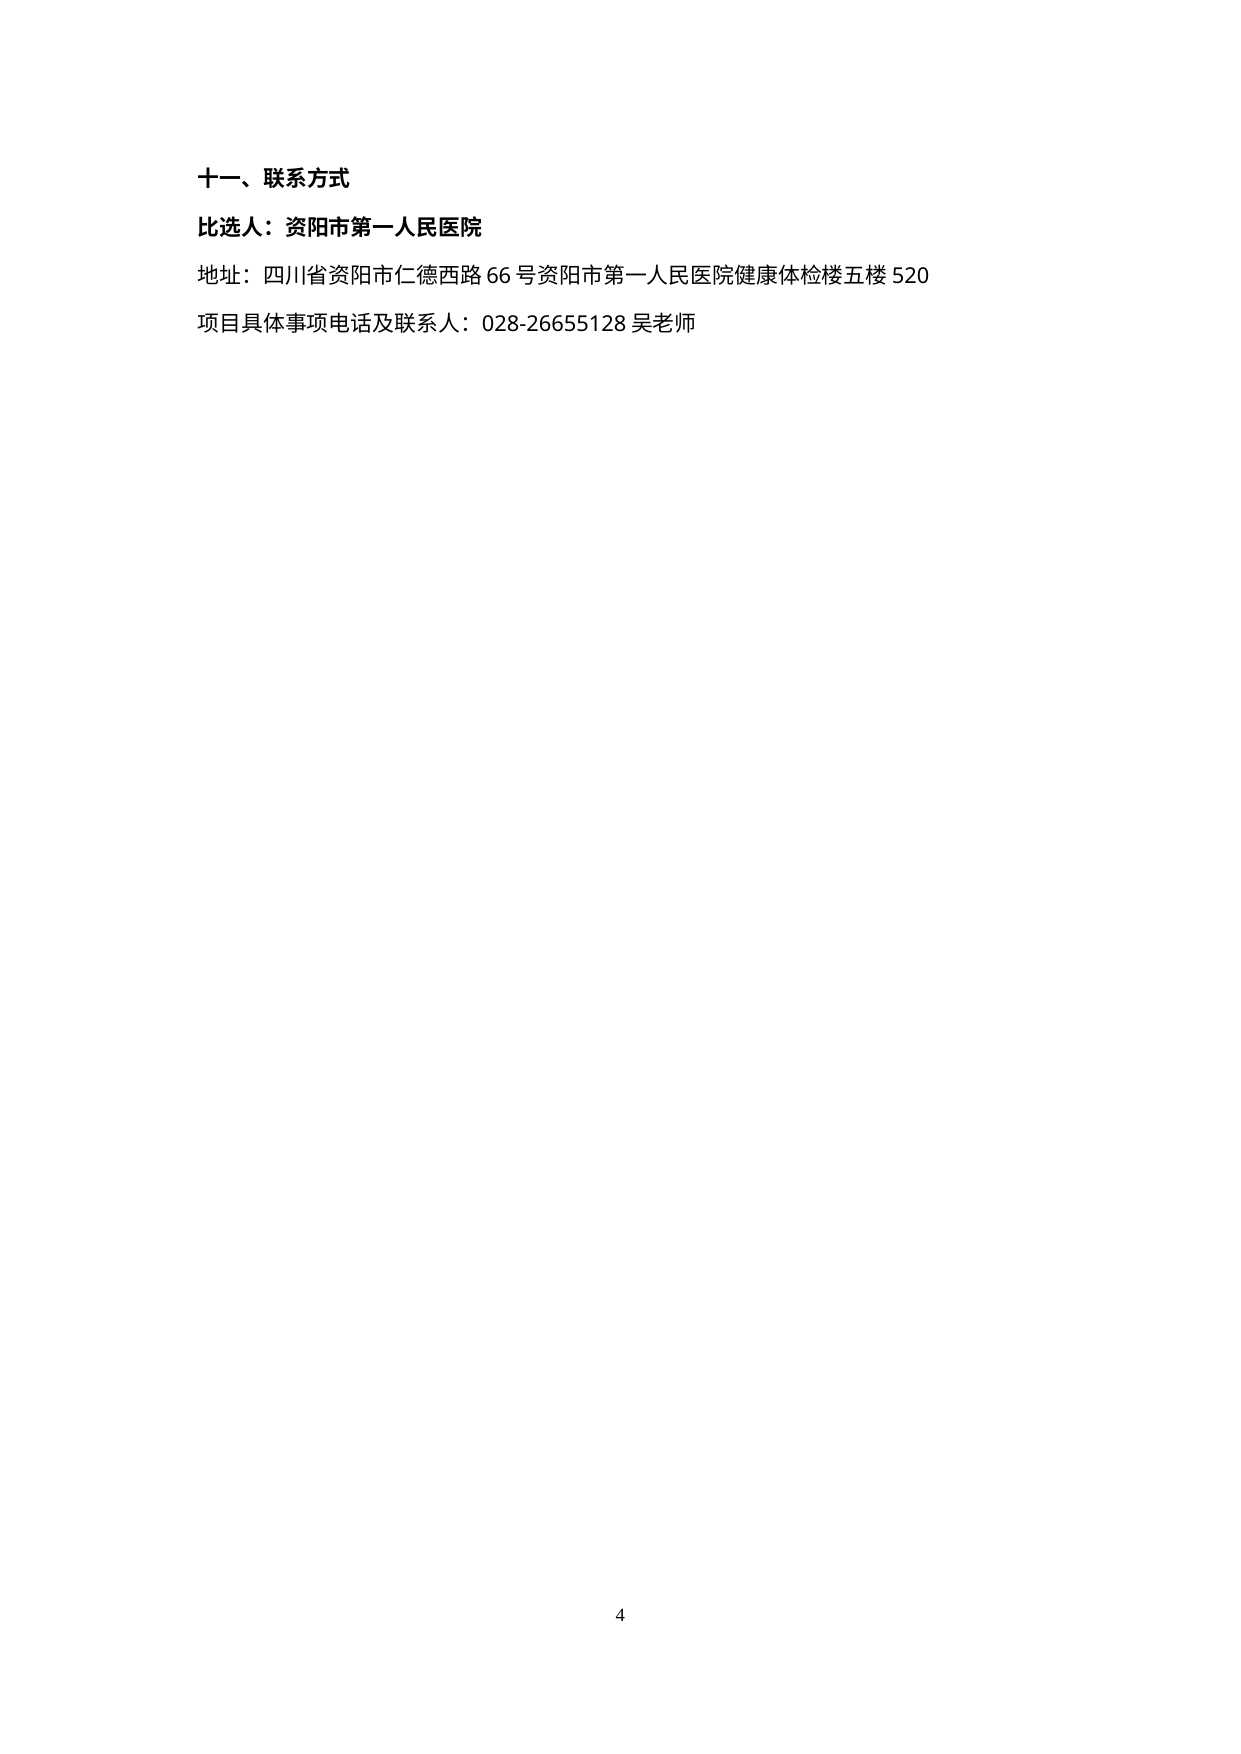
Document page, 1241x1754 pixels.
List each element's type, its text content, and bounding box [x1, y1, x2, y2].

text 十一、联系方式 [153, 161, 1087, 193]
text 地址：四川省资阳市仁德西路66号资阳市第一人民医院健康体检楼五楼520 [153, 257, 1087, 290]
text 项目具体事项电话及联系人：028-26655128吴老师 [153, 306, 1087, 338]
text 比选人：资阳市第一人民医院 [153, 209, 1087, 242]
